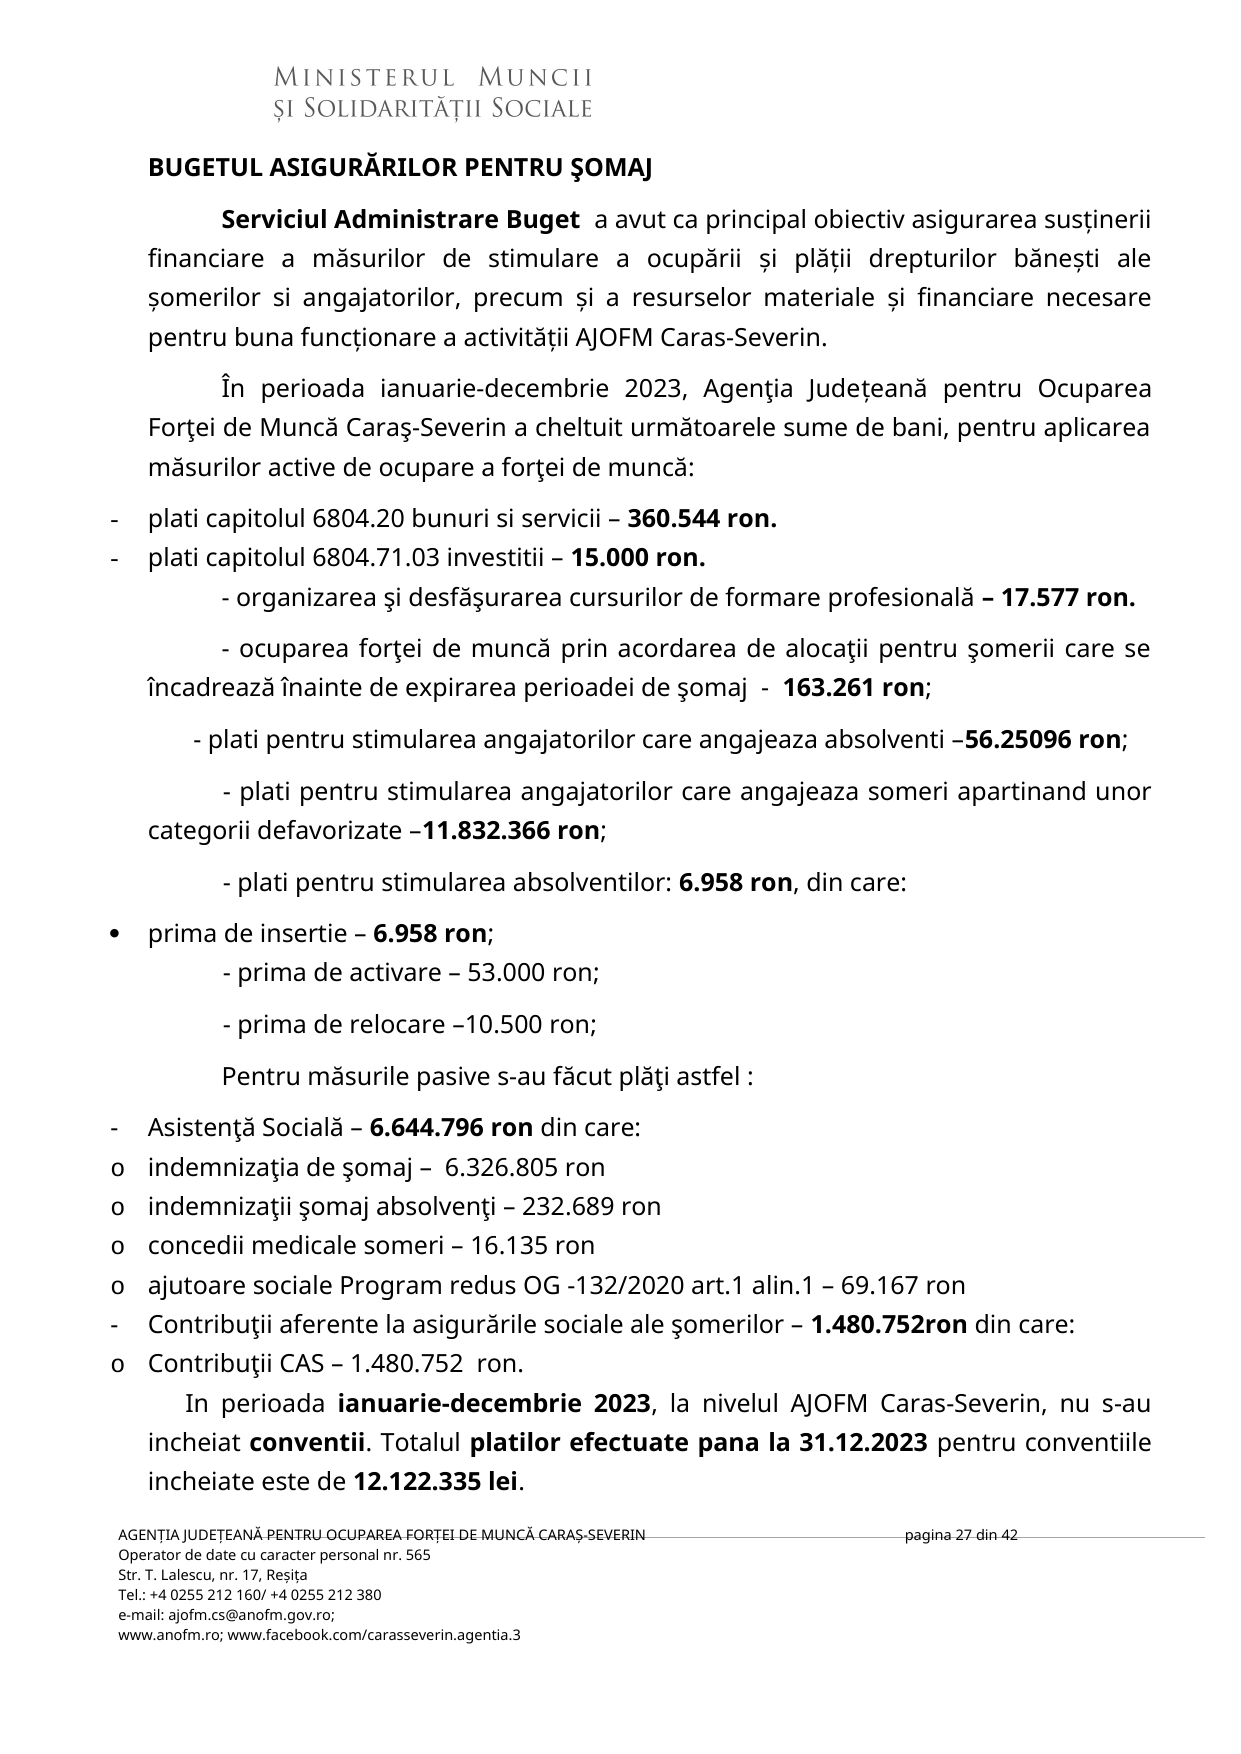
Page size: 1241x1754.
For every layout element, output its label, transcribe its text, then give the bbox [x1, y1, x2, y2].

list indemnizaţia de şomaj – 6.326.805 ron [110, 1149, 1152, 1183]
list plati capitolul 6804.20 bunuri si servicii – 360.544 ron. [110, 501, 1152, 535]
list plati capitolul 6804.71.03 investitii – 15.000 ron. [110, 540, 1152, 574]
list Asistenţă Socială – 6.644.796 ron din care: [110, 1110, 1152, 1144]
text - plati pentru stimularea angajatorilor care angajeaza absolventi –56.25096 ron; [148, 722, 1152, 756]
list concedii medicale someri – 16.135 ron [110, 1228, 1152, 1262]
text Pentru măsurile pasive s-au făcut plăţi astfel : [148, 1058, 1152, 1092]
list indemnizaţii şomaj absolvenţi – 232.689 ron [110, 1188, 1152, 1223]
list prima de insertie – 6.958 ron; [110, 916, 1152, 950]
text În perioada ianuarie-decembrie 2023, Agenţia Județeană pentru Ocuparea Forţei de Muncă Caraş-Severin a cheltuit următoarele sume de bani, pentru aplicarea măsurilor active de ocupare a forţei de muncă: [148, 371, 1152, 483]
text In perioada ianuarie-decembrie 2023, la nivelul AJOFM Caras-Severin, nu s-au incheiat conventii. Totalul platilor efectuate pana la 31.12.2023 pentru conventiile incheiate este de 12.122.335 lei. [148, 1385, 1152, 1498]
text - prima de relocare –10.500 ron; [148, 1007, 1152, 1041]
picture [268, 58, 591, 129]
text Serviciul Administrare Buget a avut ca principal obiectiv asigurarea susţinerii financiare a măsurilor de stimulare a ocupării şi plăţii drepturilor băneşti ale şomerilor si angajatorilor, precum şi a resurselor materiale şi financiare necesare pentru buna funcţionare a activităţii AJOFM Caras-Severin. [148, 202, 1152, 353]
list ajutoare sociale Program redus OG -132/2020 art.1 alin.1 – 69.167 ron [110, 1267, 1152, 1302]
list Contribuţii aferente la asigurările sociale ale şomerilor – 1.480.752ron din care: [110, 1307, 1152, 1341]
text - ocuparea forţei de muncă prin acordarea de alocaţii pentru şomerii care se încadrează înainte de expirarea perioadei de şomaj - 163.261 ron; [148, 631, 1152, 704]
list Contribuţii CAS – 1.480.752 ron. [110, 1346, 1152, 1380]
text - prima de activare – 53.000 ron; [148, 955, 1152, 989]
text - plati pentru stimularea absolventilor: 6.958 ron, din care: [148, 864, 1152, 898]
text - organizarea şi desfăşurarea cursurilor de formare profesională – 17.577 ron. [148, 579, 1152, 613]
text - plati pentru stimularea angajatorilor care angajeaza someri apartinand unor categorii defavorizate –11.832.366 ron; [148, 773, 1152, 847]
text BUGETUL ASIGURĂRILOR PENTRU ŞOMAJ [148, 150, 1152, 184]
